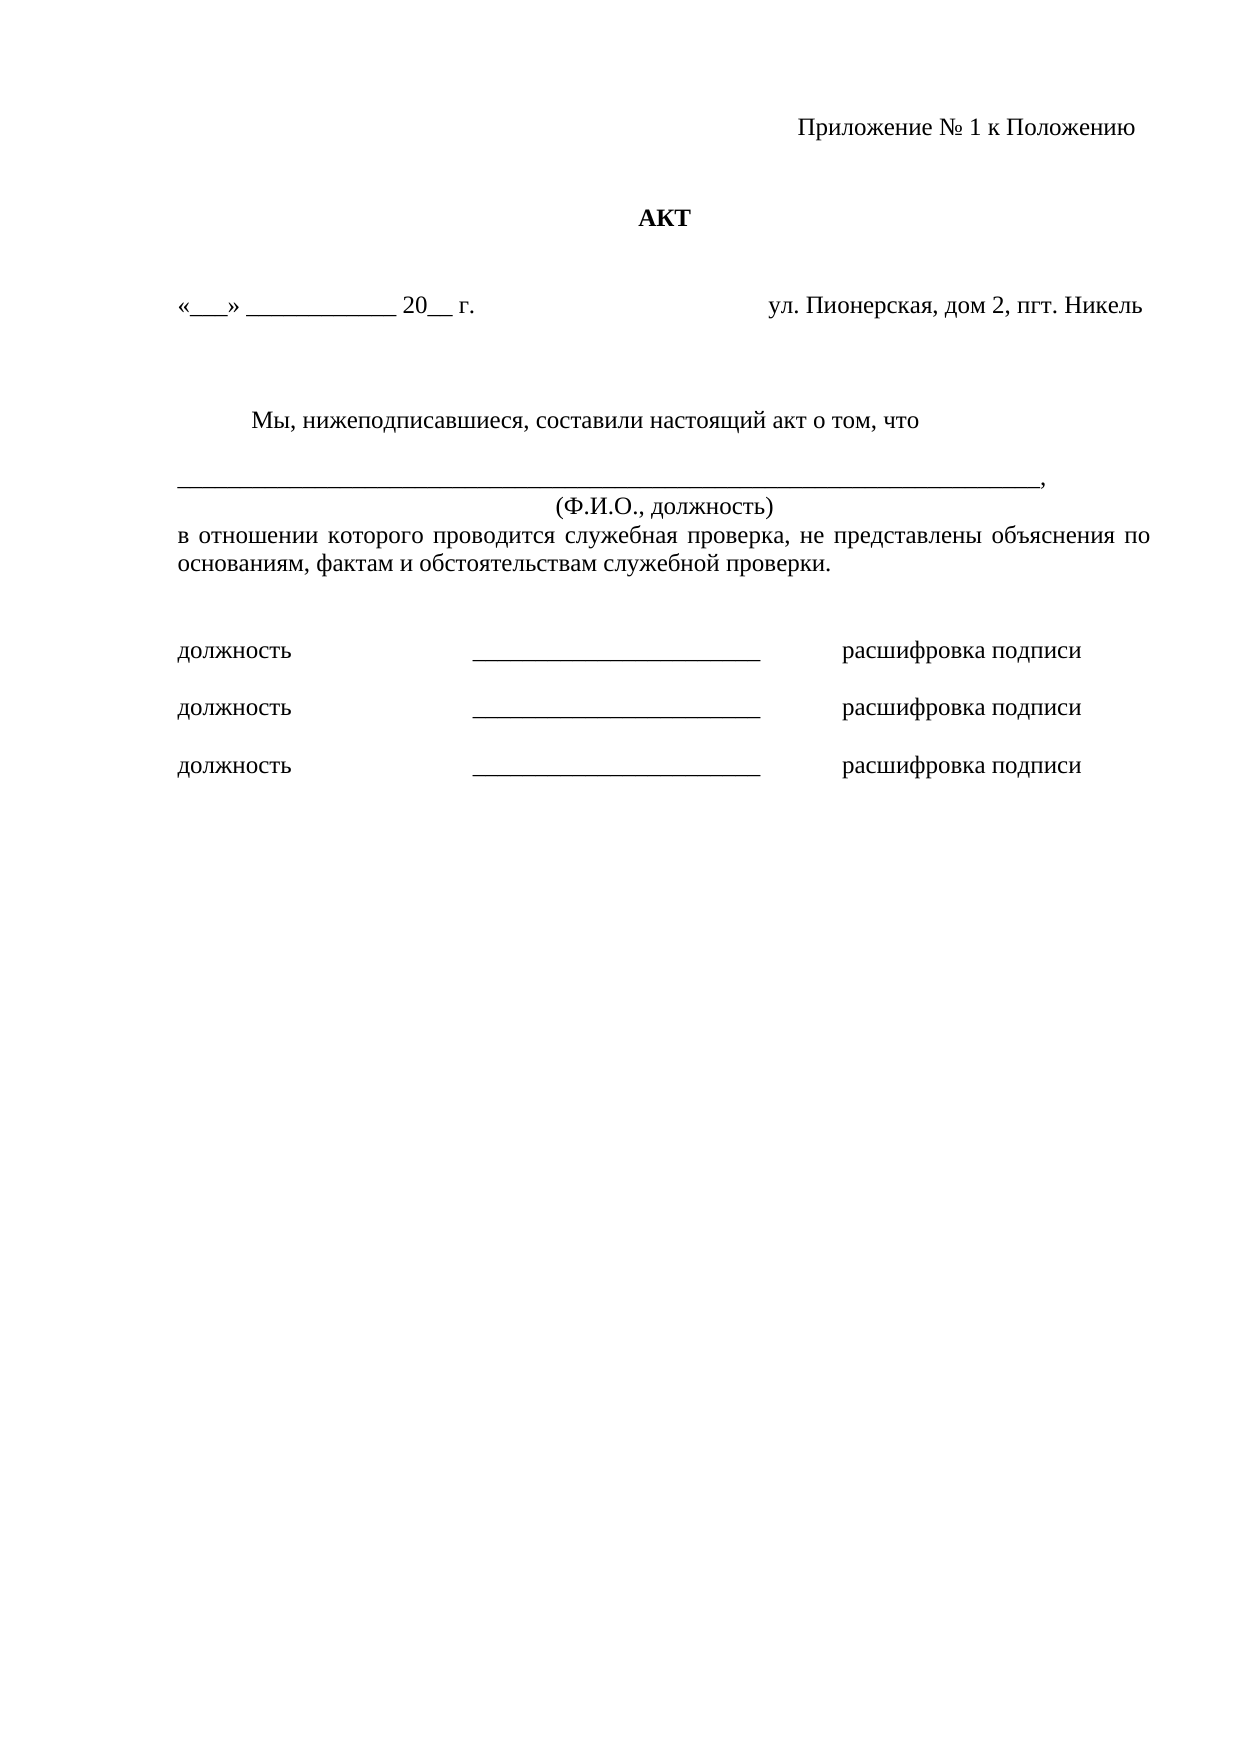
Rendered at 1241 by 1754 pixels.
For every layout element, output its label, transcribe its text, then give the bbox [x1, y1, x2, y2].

text Мы, нижеподписавшиеся, составили настоящий акт о том, что [177, 405, 1152, 433]
text должность _______________________ расшифровка подписи [177, 692, 1152, 721]
text АКТ [177, 203, 1152, 232]
text «___» ____________ 20__ г. ул. Пионерская, дом 2, пгт. Никель [177, 290, 1152, 318]
text (Ф.И.О., должность) [177, 491, 1152, 520]
text в отношении которого проводится служебная проверка, не представлены объяснения по основаниям, фактам и обстоятельствам служебной проверки. [177, 520, 1152, 577]
text должность _______________________ расшифровка подписи [177, 750, 1152, 778]
text Приложение № 1 к Положению [723, 112, 1152, 141]
text _____________________________________________________________________, [177, 462, 1152, 491]
text должность _______________________ расшифровка подписи [177, 635, 1152, 663]
